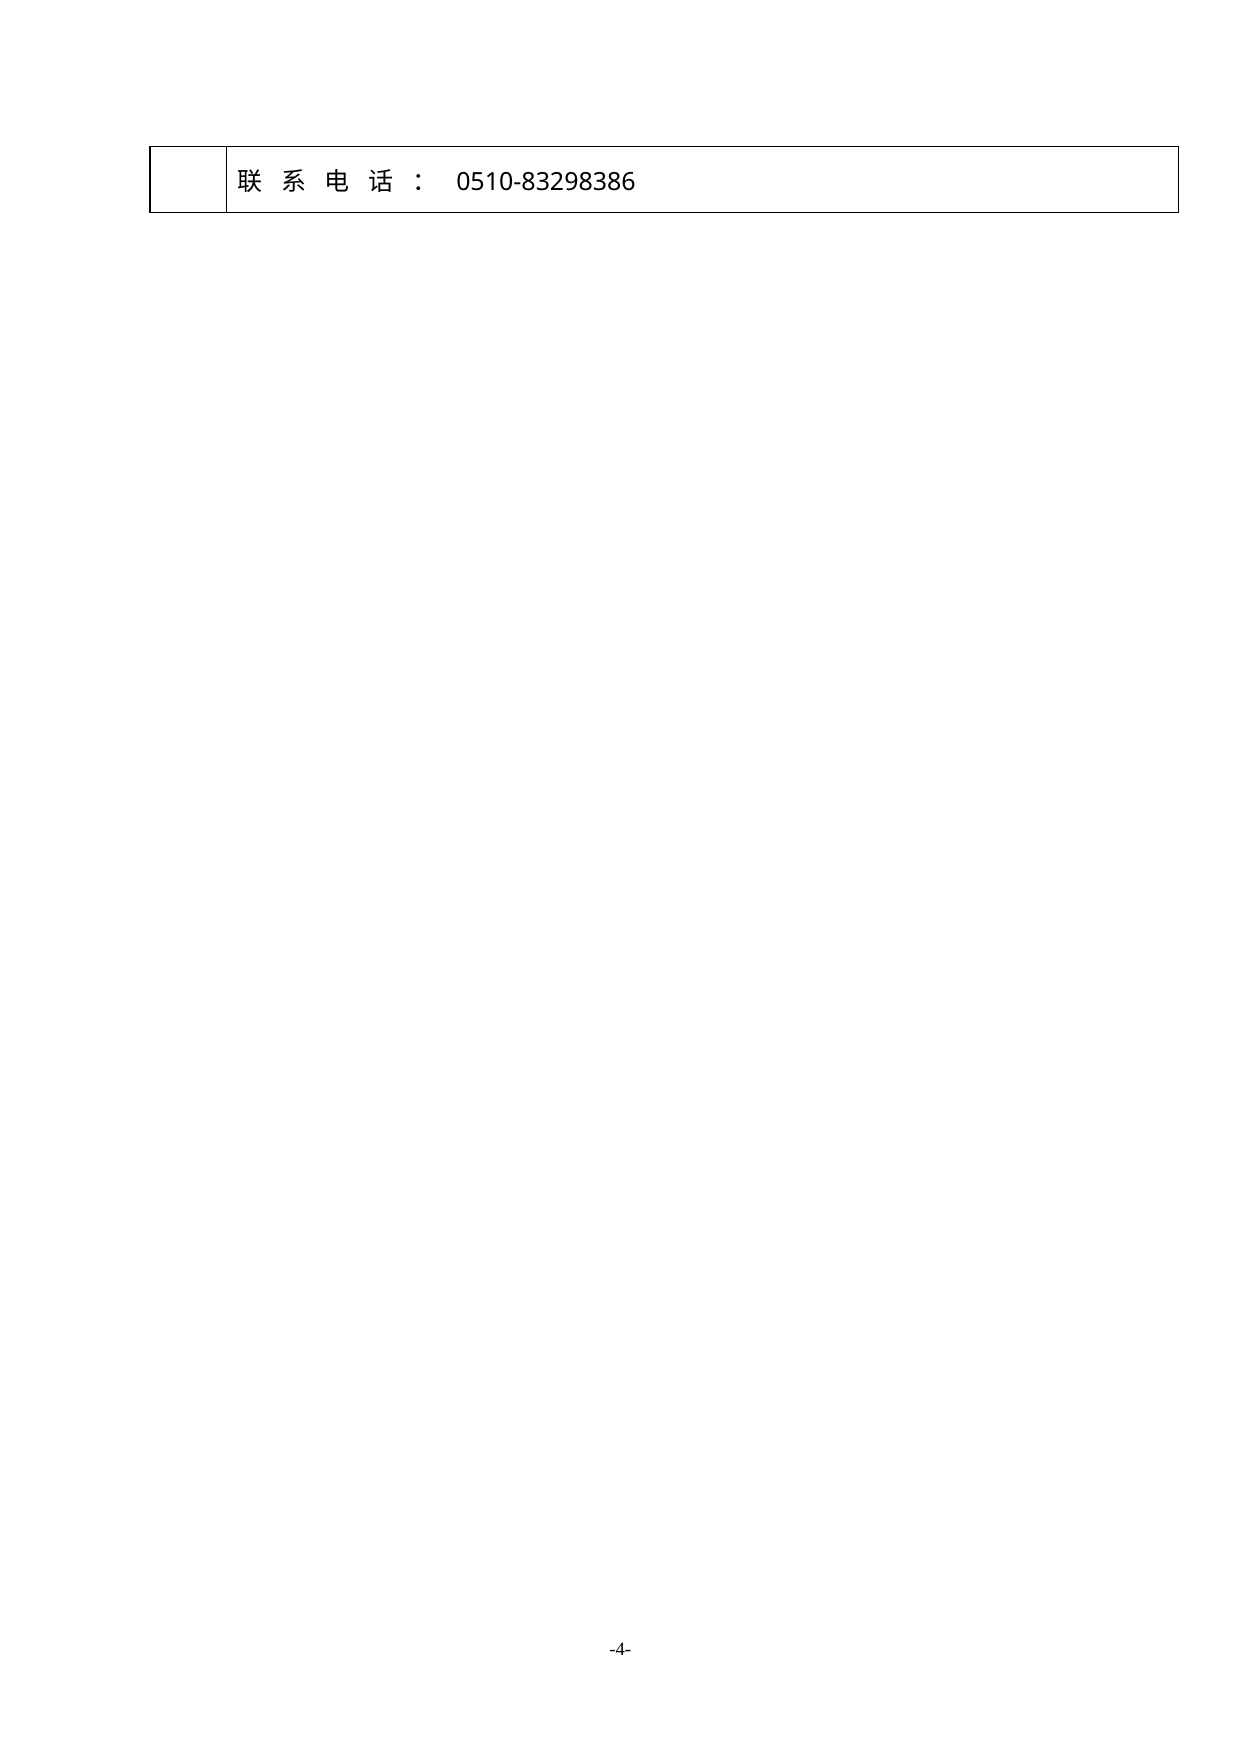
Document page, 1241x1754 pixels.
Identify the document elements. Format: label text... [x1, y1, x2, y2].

table_cell 8 [151, 147, 226, 212]
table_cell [227, 147, 1178, 212]
